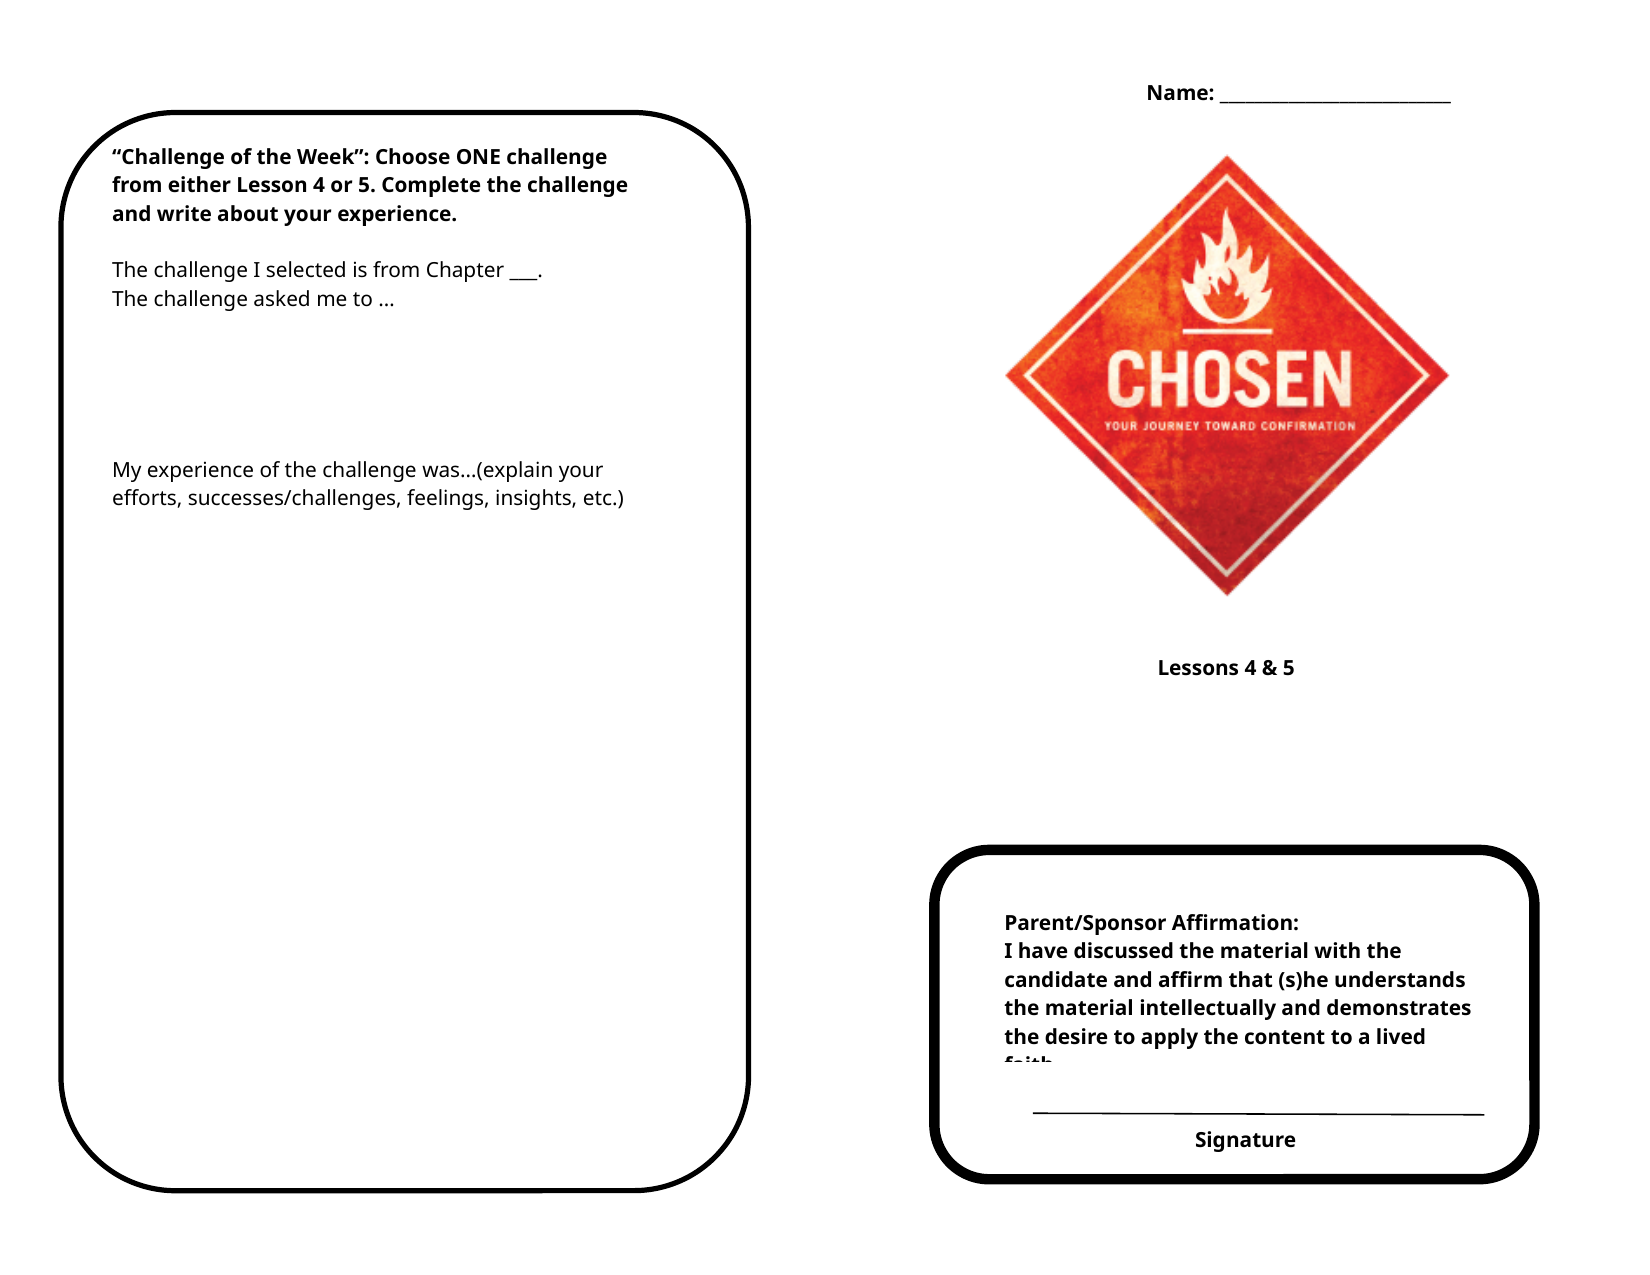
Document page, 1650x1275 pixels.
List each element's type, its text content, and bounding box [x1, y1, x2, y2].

text Mass Reflections: What did you hear, see and experience at Mass this week? [112, 255, 745, 283]
picture [964, 283, 1486, 619]
picture [964, 135, 1486, 255]
text Mass Reflections: What did you hear, see and experience at Mass this week? [752, 255, 1537, 283]
